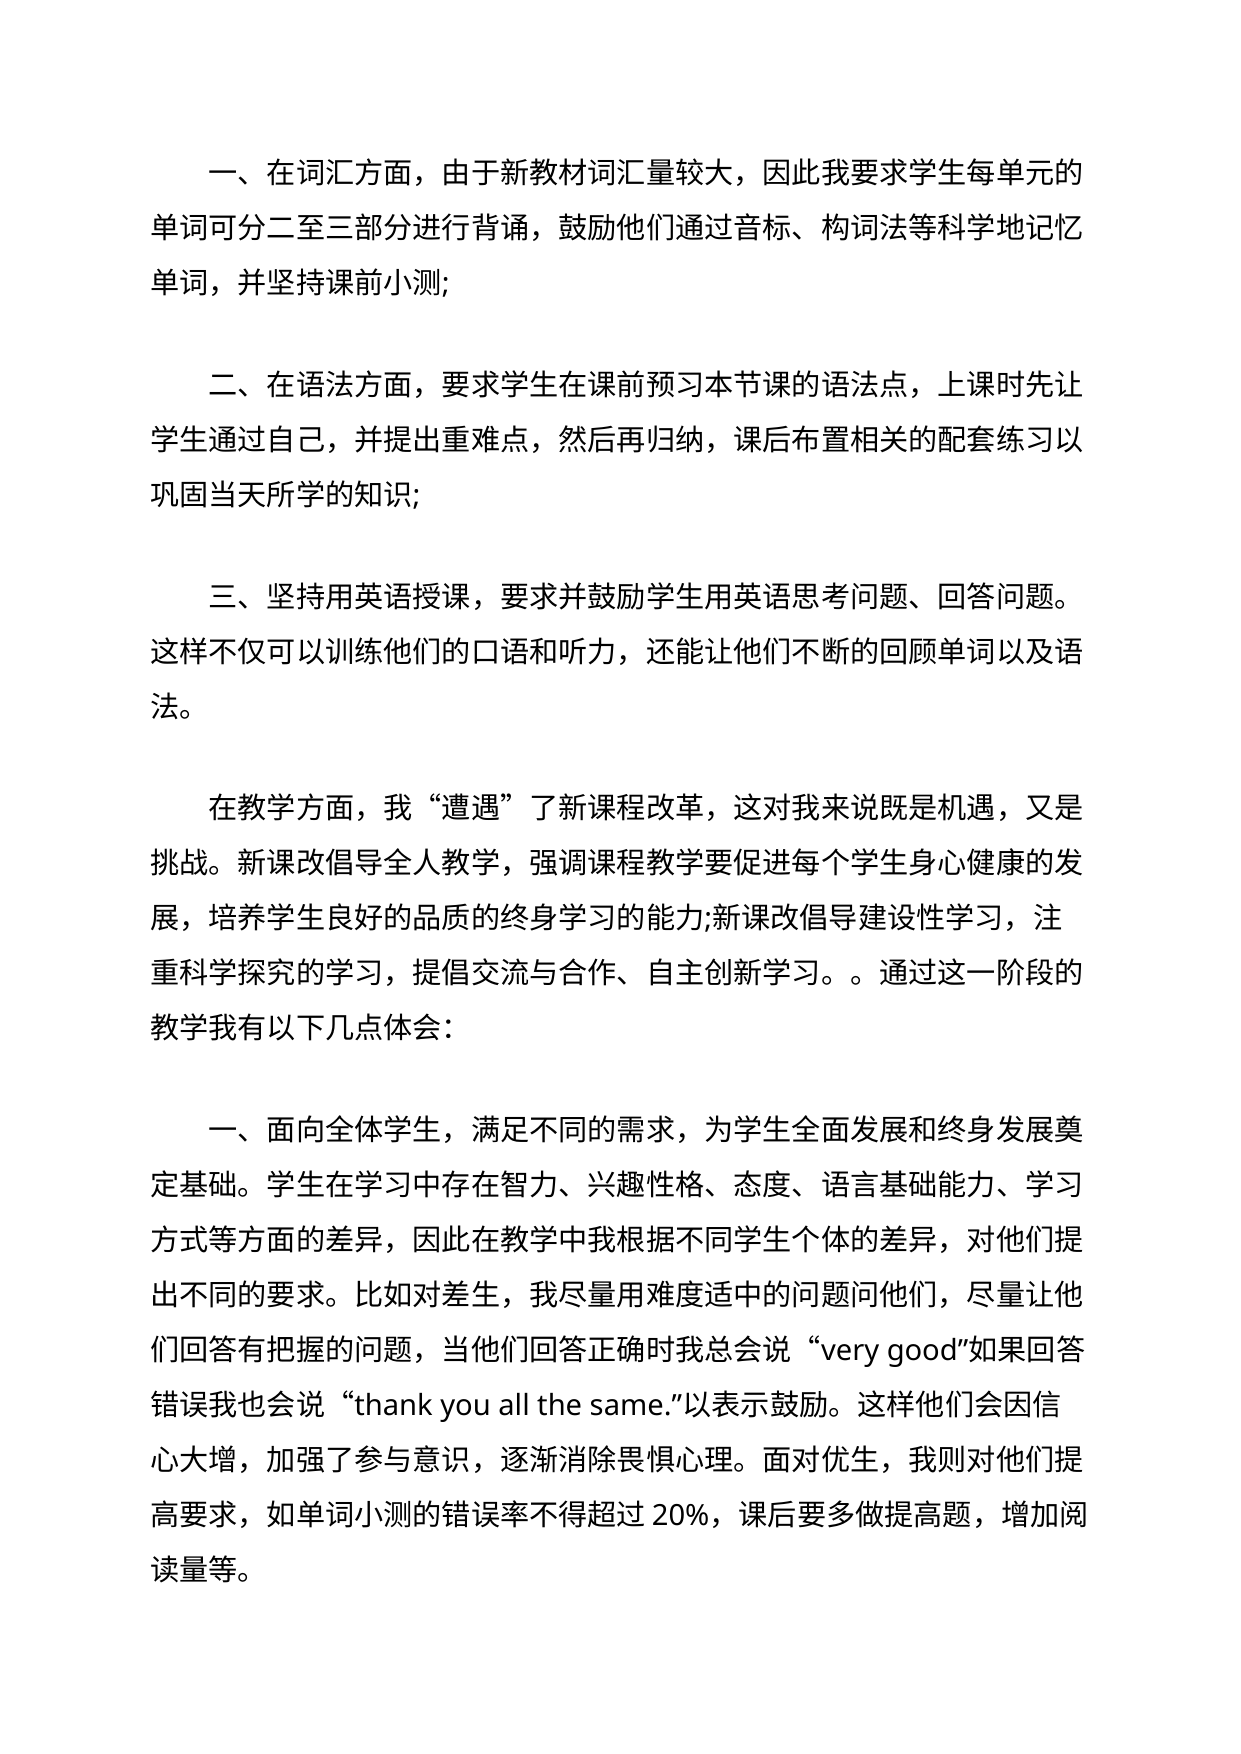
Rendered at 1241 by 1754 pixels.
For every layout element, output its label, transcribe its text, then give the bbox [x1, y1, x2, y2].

text 三、坚持用英语授课，要求并鼓励学生用英语思考问题、回答问题。这样不仅可以训练他们的口语和听力，还能让他们不断的回顾单词以及语法。 [150, 573, 1090, 726]
text 在教学方面，我“遭遇”了新课程改革，这对我来说既是机遇，又是挑战。新课改倡导全人教学，强调课程教学要促进每个学生身心健康的发展，培养学生良好的品质的终身学习的能力;新课改倡导建设性学习，注重科学探究的学习，提倡交流与合作、自主创新学习。。通过这一阶段的教学我有以下几点体会： [150, 785, 1090, 1047]
text 一、面向全体学生，满足不同的需求，为学生全面发展和终身发展奠定基础。学生在学习中存在智力、兴趣性格、态度、语言基础能力、学习方式等方面的差异，因此在教学中我根据不同学生个体的差异，对他们提出不同的要求。比如对差生，我尽量用难度适中的问题问他们，尽量让他们回答有把握的问题，当他们回答正确时我总会说“very good”如果回答错误我也会说“thank you all the same.”以表示鼓励。这样他们会因信心大增，加强了参与意识，逐渐消除畏惧心理。面对优生，我则对他们提高要求，如单词小测的错误率不得超过20%，课后要多做提高题，增加阅读量等。 [150, 1107, 1090, 1588]
text 一、在词汇方面，由于新教材词汇量较大，因此我要求学生每单元的单词可分二至三部分进行背诵，鼓励他们通过音标、构词法等科学地记忆单词，并坚持课前小测; [150, 150, 1090, 302]
text 二、在语法方面，要求学生在课前预习本节课的语法点，上课时先让学生通过自己，并提出重难点，然后再归纳，课后布置相关的配套练习以巩固当天所学的知识; [150, 362, 1090, 514]
